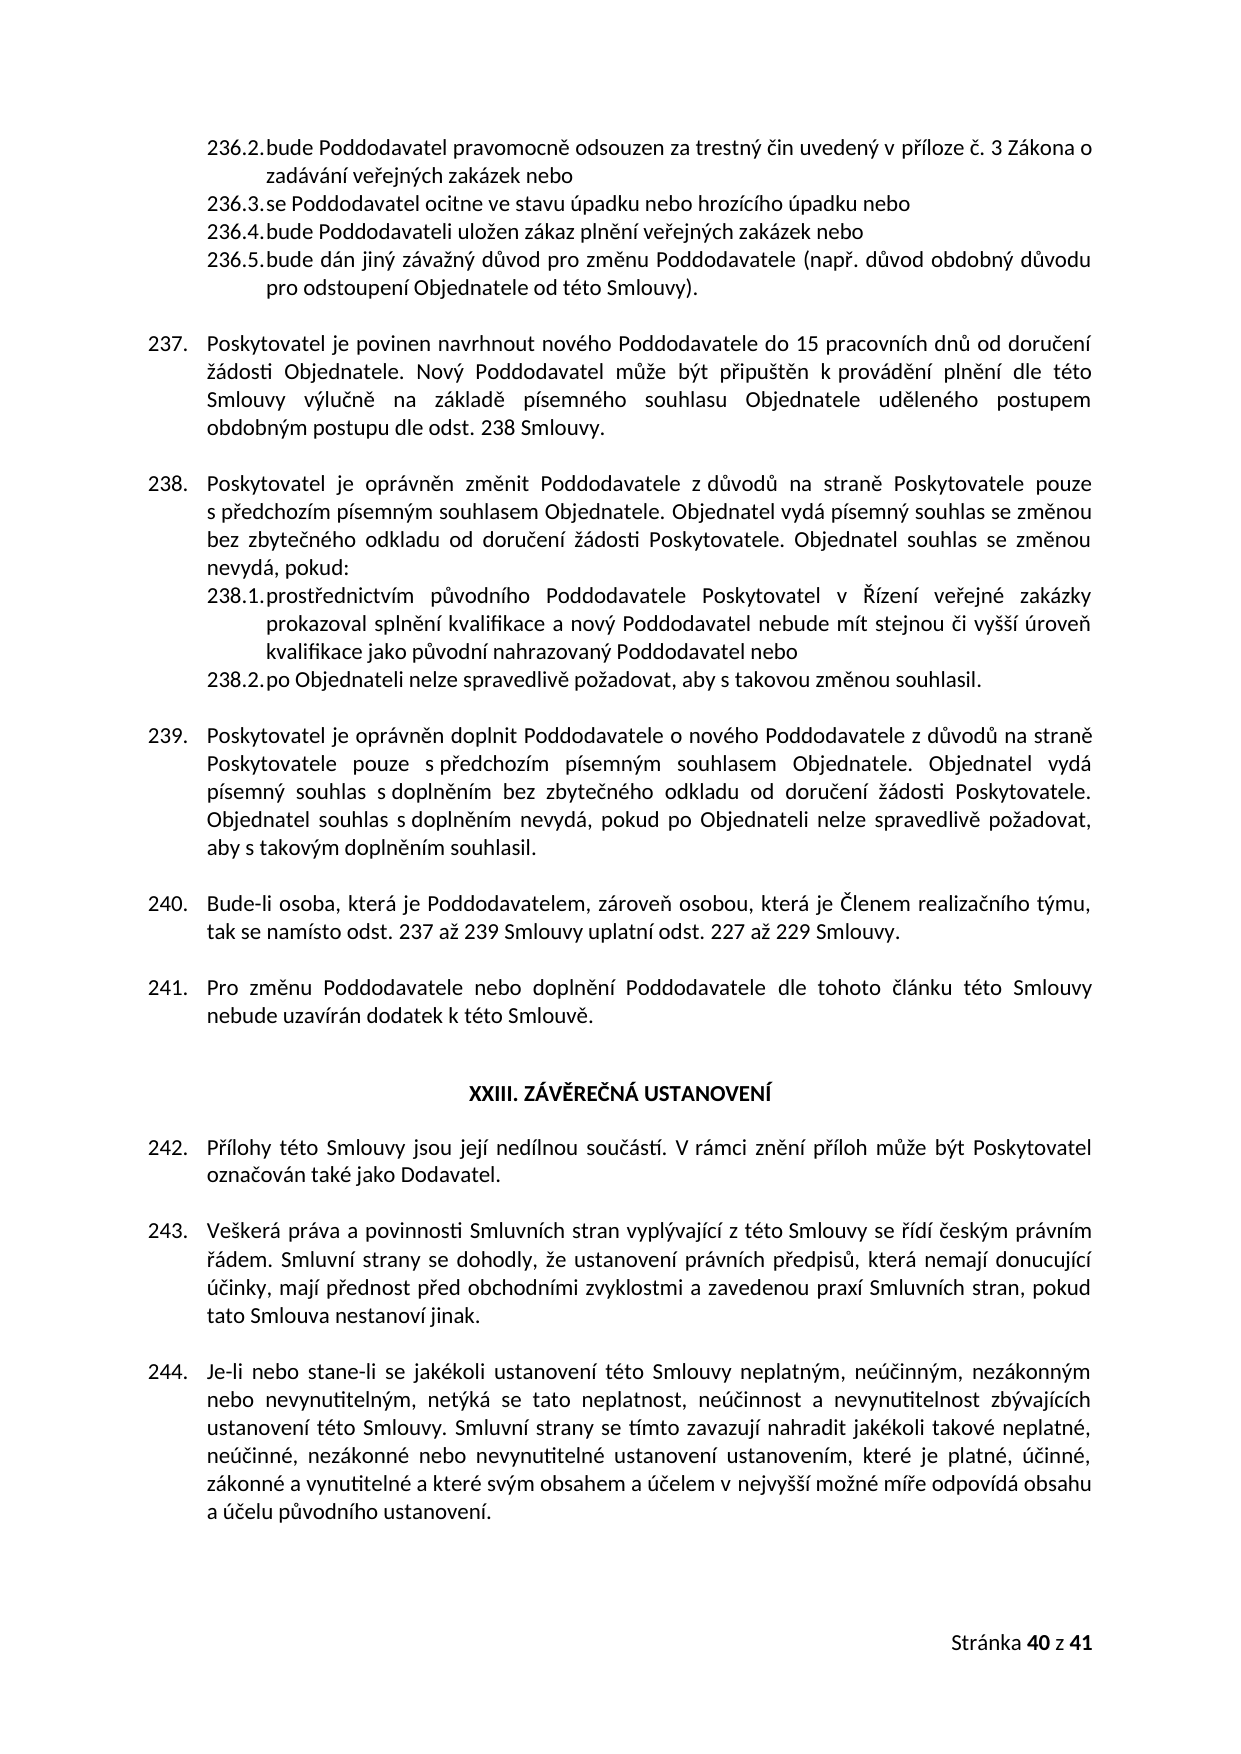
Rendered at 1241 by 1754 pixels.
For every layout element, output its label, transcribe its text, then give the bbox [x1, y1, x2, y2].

list po Objednateli nelze spravedlivě požadovat, aby s takovou změnou souhlasil. [207, 665, 1093, 693]
text Poskytovatel je povinen navrhnout nového Poddodavatele do 15 pracovních dnů od doručení žádosti Objednatele. Nový Poddodavatel může být připuštěn k provádění plnění dle této Smlouvy výlučně na základě písemného souhlasu Objednatele uděleného postupem obdobným postupu dle odst. 238 Smlouvy. [148, 329, 1093, 441]
text Poskytovatel je oprávněn změnit Poddodavatele z důvodů na straně Poskytovatele pouze s předchozím písemným souhlasem Objednatele. Objednatel vydá písemný souhlas se změnou bez zbytečného odkladu od doručení žádosti Poskytovatele. Objednatel souhlas se změnou nevydá, pokud: [148, 469, 1093, 581]
subtitle ZÁVĚREČNÁ USTANOVENÍ [148, 1079, 1093, 1108]
text Pro změnu Poddodavatele nebo doplnění Poddodavatele dle tohoto článku této Smlouvy nebude uzavírán dodatek k této Smlouvě. [148, 973, 1093, 1029]
text Poskytovatel je oprávněn doplnit Poddodavatele o nového Poddodavatele z důvodů na straně Poskytovatele pouze s předchozím písemným souhlasem Objednatele. Objednatel vydá písemný souhlas s doplněním bez zbytečného odkladu od doručení žádosti Poskytovatele. Objednatel souhlas s doplněním nevydá, pokud po Objednateli nelze spravedlivě požadovat, aby s takovým doplněním souhlasil. [148, 721, 1093, 861]
list bude dán jiný závažný důvod pro změnu Poddodavatele (např. důvod obdobný důvodu pro odstoupení Objednatele od této Smlouvy). [207, 245, 1093, 301]
list bude Poddodavateli uložen zákaz plnění veřejných zakázek nebo [207, 217, 1093, 245]
text Bude-li osoba, která je Poddodavatelem, zároveň osobou, která je Členem realizačního týmu, tak se namísto odst. 237 až 239 Smlouvy uplatní odst. 227 až 229 Smlouvy. [148, 889, 1093, 946]
list bude Poddodavatel pravomocně odsouzen za trestný čin uvedený v příloze č. 3 Zákona o zadávání veřejných zakázek nebo [207, 133, 1093, 189]
text Veškerá práva a povinnosti Smluvních stran vyplývající z této Smlouvy se řídí českým právním řádem. Smluvní strany se dohodly, že ustanovení právních předpisů, která nemají donucující účinky, mají přednost před obchodními zvyklostmi a zavedenou praxí Smluvních stran, pokud tato Smlouva nestanoví jinak. [148, 1217, 1093, 1329]
list se Poddodavatel ocitne ve stavu úpadku nebo hrozícího úpadku nebo [207, 189, 1093, 217]
text Je-li nebo stane-li se jakékoli ustanovení této Smlouvy neplatným, neúčinným, nezákonným nebo nevynutitelným, netýká se tato neplatnost, neúčinnost a nevynutitelnost zbývajících ustanovení této Smlouvy. Smluvní strany se tímto zavazují nahradit jakékoli takové neplatné, neúčinné, nezákonné nebo nevynutitelné ustanovení ustanovením, které je platné, účinné, zákonné a vynutitelné a které svým obsahem a účelem v nejvyšší možné míře odpovídá obsahu a účelu původního ustanovení. [148, 1357, 1093, 1525]
text Přílohy této Smlouvy jsou její nedílnou součástí. V rámci znění příloh může být Poskytovatel označován také jako Dodavatel. [148, 1133, 1093, 1189]
list prostřednictvím původního Poddodavatele Poskytovatel v Řízení veřejné zakázky prokazoval splnění kvalifikace a nový Poddodavatel nebude mít stejnou či vyšší úroveň kvalifikace jako původní nahrazovaný Poddodavatel nebo [207, 581, 1093, 665]
